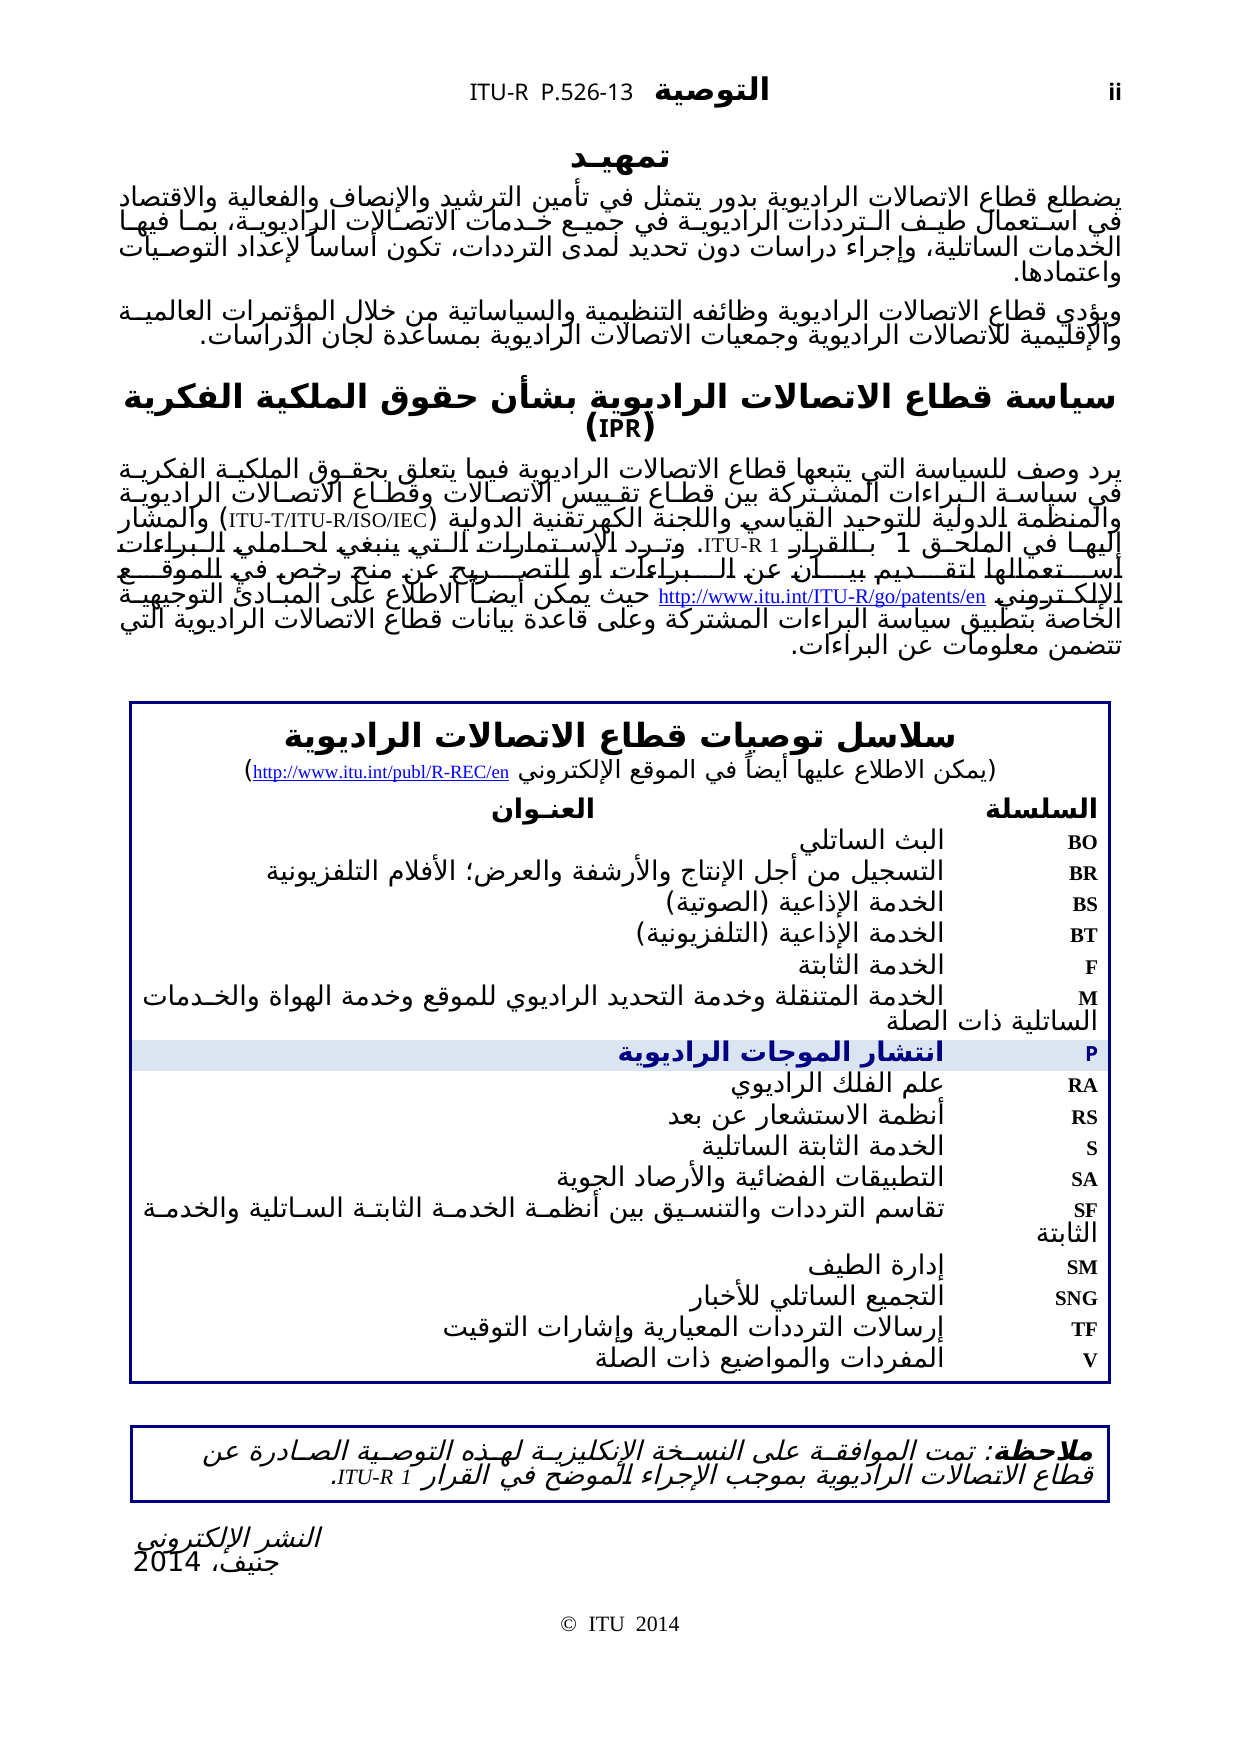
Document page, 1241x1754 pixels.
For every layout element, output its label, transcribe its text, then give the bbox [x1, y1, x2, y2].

table_cell RS أنظمة الاستشعار عن بعد [132, 1102, 1108, 1133]
table_header سلاسل توصيات قطاع الاتصالات الراديوية (يمكن الاطلاع عليها أيضاً في الموقع الإلكتروني http://www.itu.int/publ/R-REC/en) [132, 704, 1108, 796]
table_cell P انتشار الموجات الراديوية [132, 1040, 1108, 1071]
table_cell SNG التجميع الساتلي للأخبار [132, 1283, 1108, 1314]
table_cell F الخدمة الثابتة [132, 952, 1108, 983]
table_cell RA علم الفلك الراديوي [132, 1071, 1108, 1102]
table_cell BT الخدمة الإذاعية (التلفزيونية) [132, 921, 1108, 952]
text يرد وصف للسياسة التي يتبعها قطاع الاتصالات الراديوية فيما يتعلق بحقوق الملكية الفكرية في سياسة البراءات المشتركة بين قطاع تقييس الاتصالات وقطاع الاتصالات الراديوية والمنظمة الدولية للتوحيد القياسي واللجنة الكهرتقنية الدولية (ITU-T/ITU-R/ISO/IEC) والمشار إليها في الملحق 1 بالقرار ITU-R 1. وترد الاستمارات التي ينبغي لحاملي البراءات استعمالها لتقديم بيان عن البراءات أو للتصريح عن منح رخص في الموقع الإلكتروني http://www.itu.int/ITU-R/go/patents/en حيث يمكن أيضاً الاطلاع على المبادئ التوجيهية الخاصة بتطبيق سياسة البراءات المشتركة وعلى قاعدة بيانات قطاع الاتصالات الراديوية التي تتضمن معلومات عن البراءات. [118, 458, 1122, 661]
text ITU 2014 [118, 1616, 1122, 1636]
table_cell BR التسجيل من أجل الإنتاج والأرشفة والعرض؛ الأفلام التلفزيونية [132, 858, 1108, 889]
table_header ملاحظة: تمت الموافقة على النسخة الإنكليزية لهذه التوصية الصادرة عن قطاع الاتصالات الراديوية بموجب الإجراء الموضح في القرار ITU-R 1. [133, 1428, 1107, 1499]
table_cell BS الخدمة الإذاعية (الصوتية) [132, 890, 1108, 921]
table_cell V المفردات والمواضيع ذات الصلة [132, 1346, 1108, 1381]
table_cell M الخدمة المتنقلة وخدمة التحديد الراديوي للموقع وخدمة الهواة والخدمات الساتلية ذات الصلة [132, 983, 1108, 1039]
text سياسة قطاع الاتصالات الراديوية بشأن حقوق الملكية الفكرية (IPR) [118, 383, 1122, 446]
table_cell SM إدارة الطيف [132, 1252, 1108, 1283]
table_cell SA التطبيقات الفضائية والأرصاد الجوية [132, 1165, 1108, 1196]
table_cell السلسلة [955, 796, 1108, 827]
table_cell S الخدمة الثابتة الساتلية [132, 1133, 1108, 1164]
text النشر الإلكتروني جنيف، 2014 [133, 1528, 1122, 1578]
text يضطلع قطاع الاتصالات الراديوية بدور يتمثل في تأمين الترشيد والإنصاف والفعالية والاقتصاد في استعمال طيف الترددات الراديوية في جميع خدمات الاتصالات الراديوية، بما فيها الخدمات الساتلية، وإجراء دراسات دون تحديد لمدى الترددات، تكون أساساً لإعداد التوصيات واعتمادها. [118, 187, 1122, 288]
table_cell BO البث الساتلي [132, 827, 1108, 858]
text ويؤدي قطاع الاتصالات الراديوية وظائفه التنظيمية والسياساتية من خلال المؤتمرات العالمية والإقليمية للاتصالات الراديوية وجمعيات الاتصالات الراديوية بمساعدة لجان الدراسات. [118, 300, 1122, 351]
text تمهيـد [118, 143, 1122, 174]
table_cell العنـوان [132, 796, 955, 827]
table_cell TF إرسالات الترددات المعيارية وإشارات التوقيت [132, 1315, 1108, 1346]
table_cell SF تقاسم الترددات والتنسيق بين أنظمة الخدمة الثابتة الساتلية والخدمة الثابتة [132, 1196, 1108, 1252]
